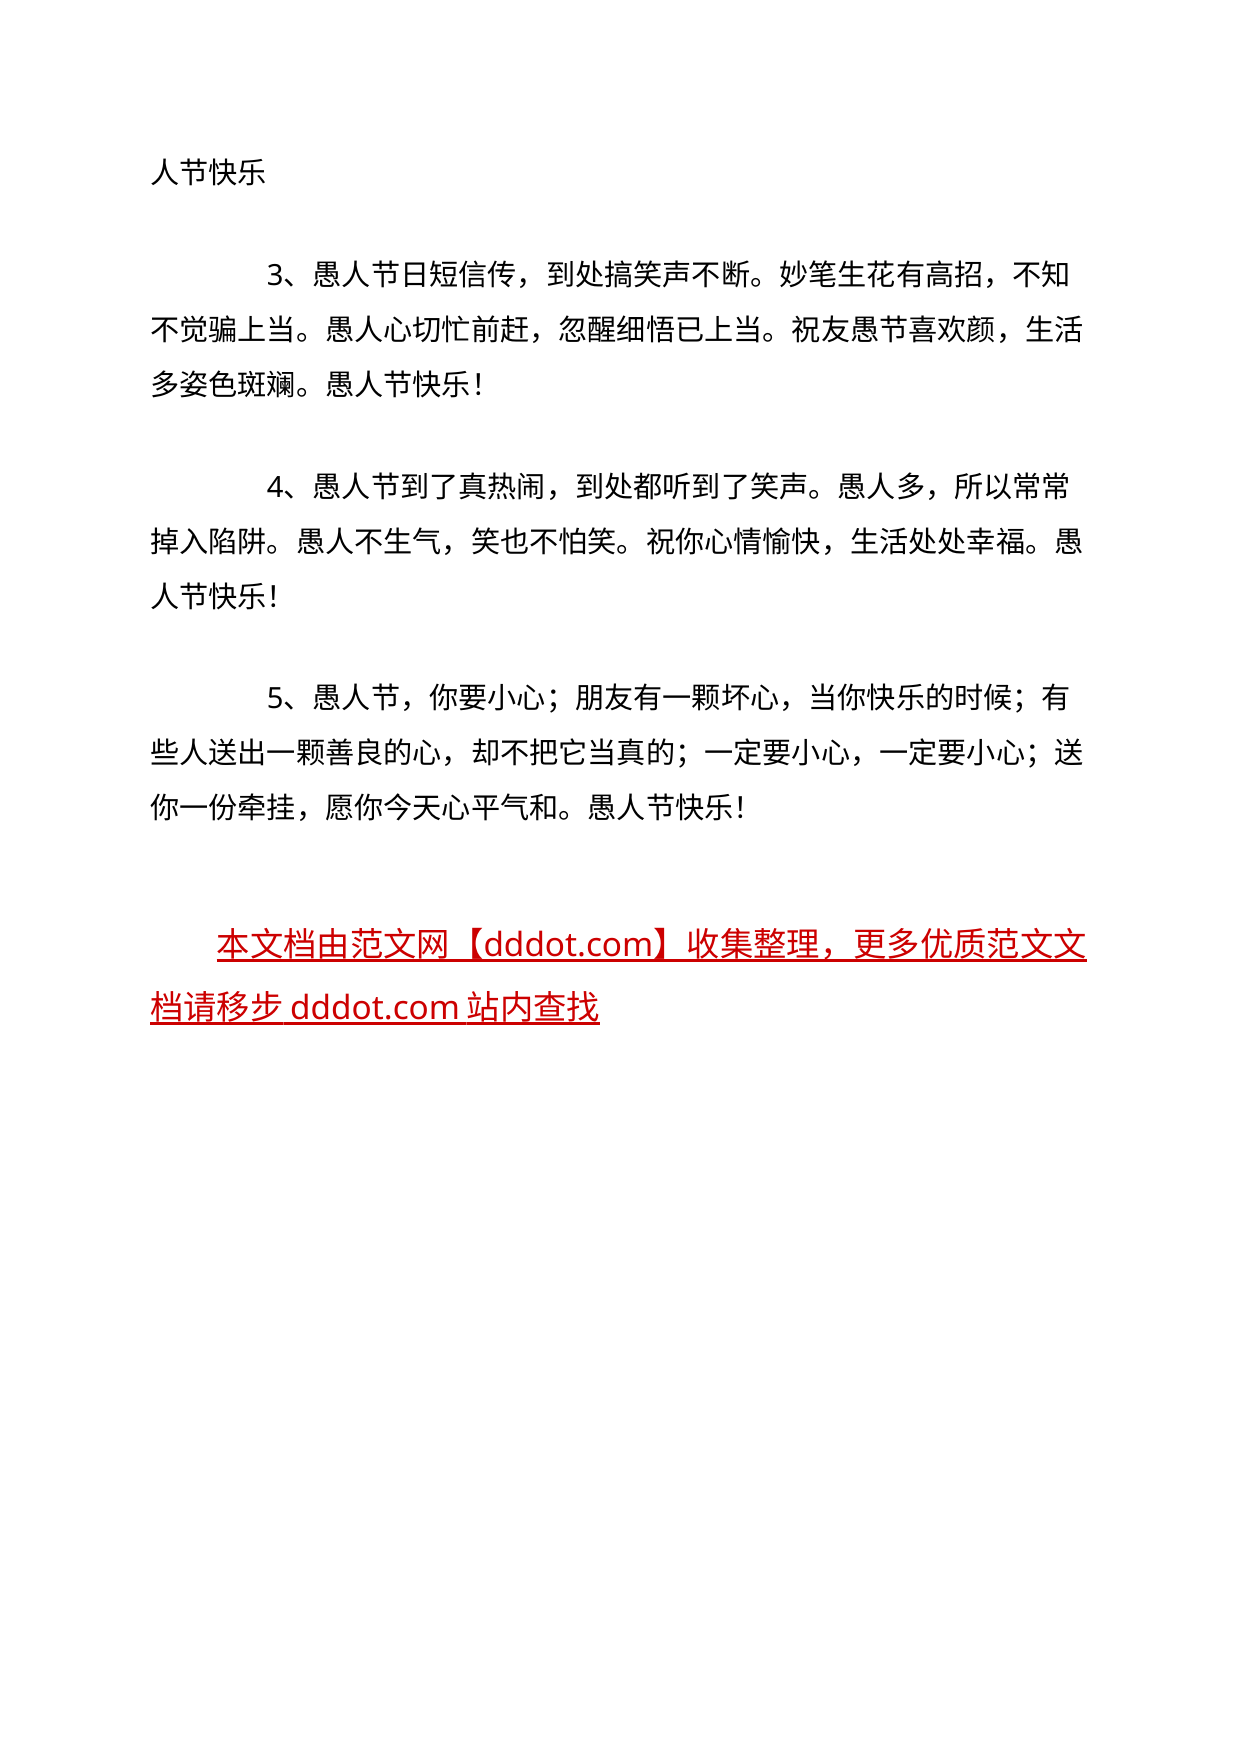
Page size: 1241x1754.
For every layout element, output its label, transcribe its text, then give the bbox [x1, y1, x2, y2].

text 4、愚人节到了真热闹，到处都听到了笑声。愚人多，所以常常掉入陷阱。愚人不生气，笑也不怕笑。祝你心情愉快，生活处处幸福。愚人节快乐！ [150, 463, 1090, 616]
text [150, 150, 1090, 192]
text 3、愚人节日短信传，到处搞笑声不断。妙笔生花有高招，不知不觉骗上当。愚人心切忙前赶，忽醒细悟已上当。祝友愚节喜欢颜，生活多姿色斑斓。愚人节快乐！ [150, 252, 1090, 404]
text 5、愚人节，你要小心；朋友有一颗坏心，当你快乐的时候；有些人送出一颗善良的心，却不把它当真的；一定要小心，一定要小心；送你一份牵挂，愿你今天心平气和。愚人节快乐！ [150, 675, 1090, 827]
text 本文档由范文网【dddot.com】收集整理，更多优质范文文档请移步dddot.com站内查找 [150, 918, 1090, 1029]
